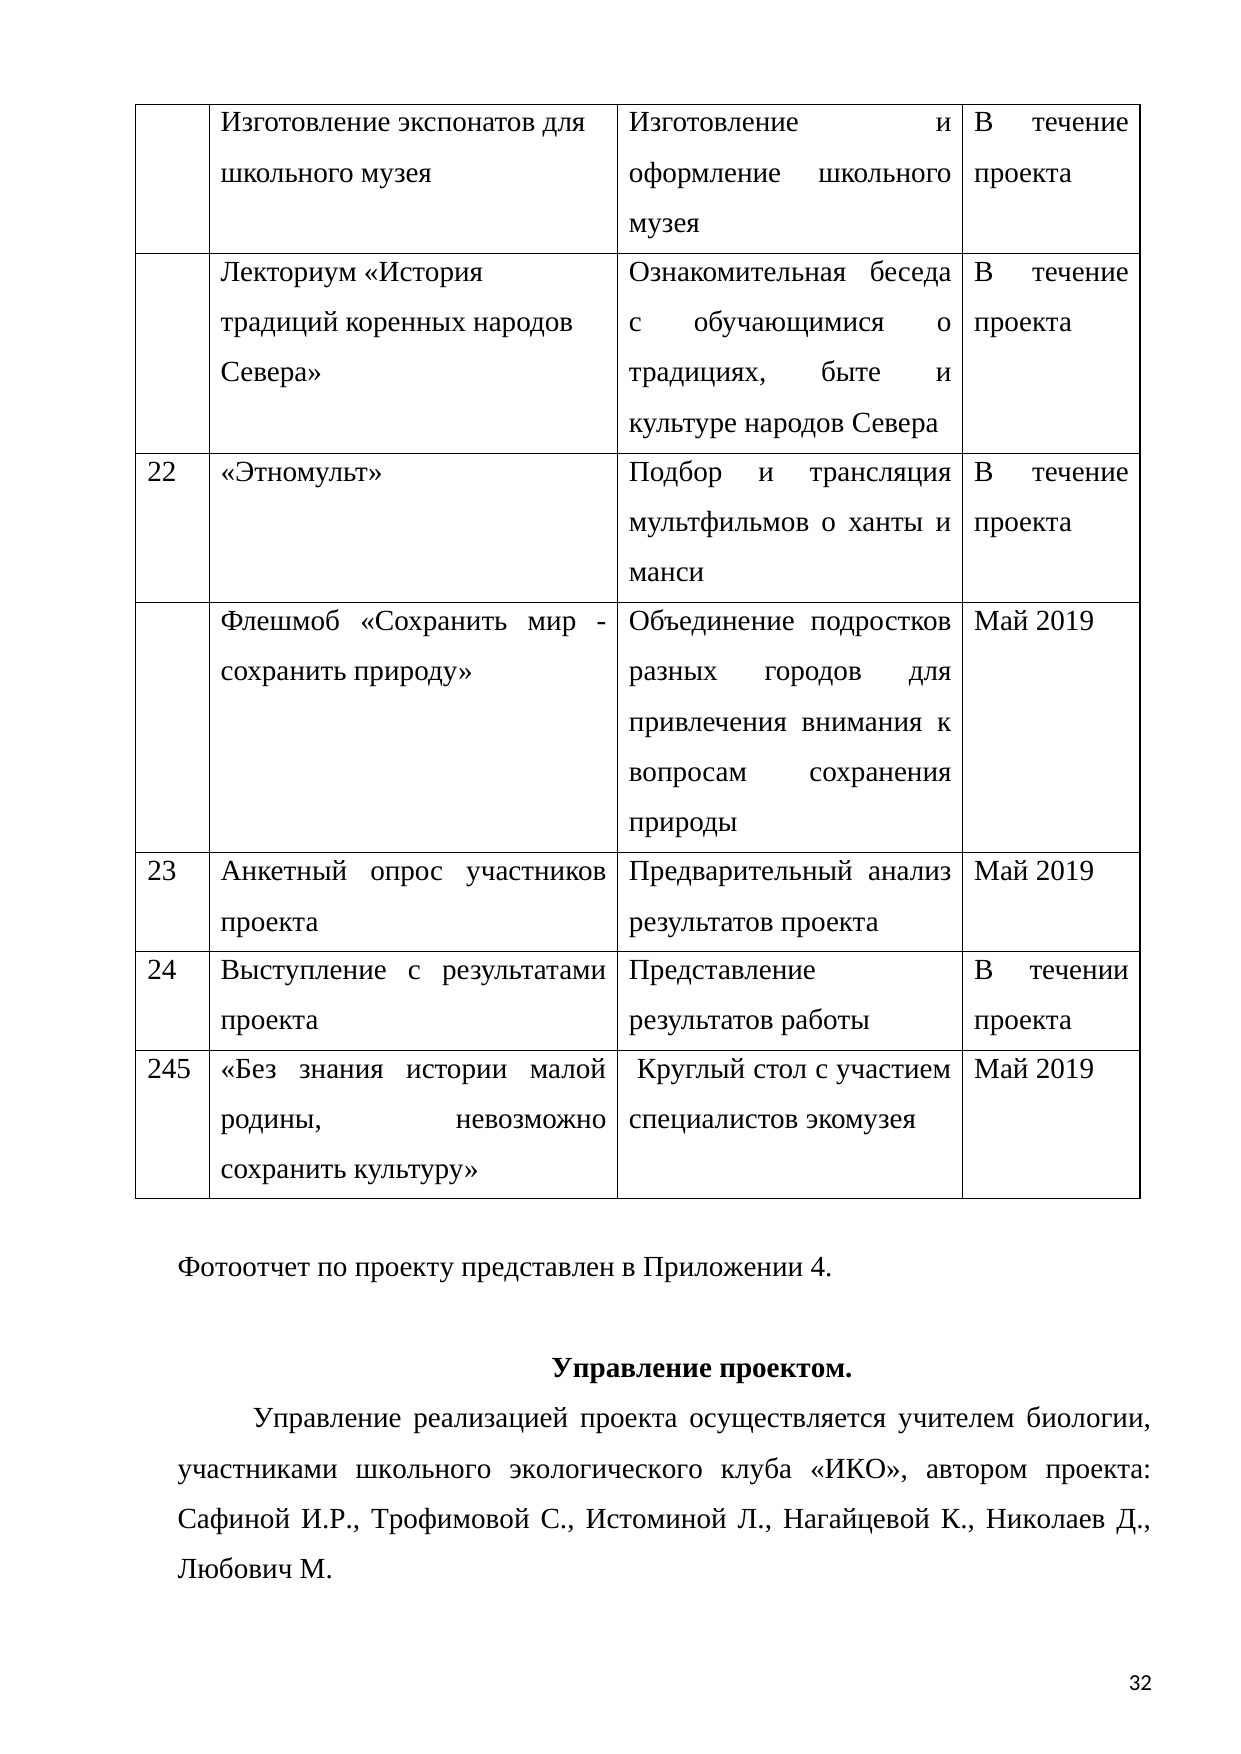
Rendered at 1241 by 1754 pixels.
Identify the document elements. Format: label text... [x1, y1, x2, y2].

table_cell [136, 254, 209, 453]
table_cell Выступление с результатами проекта [210, 952, 617, 1050]
table_cell [136, 603, 209, 852]
table_cell Объединение подростков разных городов для привлечения внимания к вопросам сохранения природы [618, 603, 962, 852]
table_cell Лекториум «История традиций коренных народов Севера» [210, 254, 617, 453]
table_cell Изготовление экспонатов для школьного музея [210, 105, 617, 253]
table_cell Ознакомительная беседа с обучающимися о традициях, быте и культуре народов Севера [618, 254, 962, 453]
table_cell 245 [136, 1051, 209, 1198]
text Фотоотчет по проекту представлен в Приложении 4. [177, 1249, 1152, 1283]
table_cell 23 [136, 853, 209, 951]
table_cell Предварительный анализ результатов проекта [618, 853, 962, 951]
table_cell «Без знания истории малой родины, невозможно сохранить культуру» [210, 1051, 617, 1198]
table_cell В течение проекта [963, 254, 1139, 453]
list Управление реализацией проекта осуществляется учителем биологии, участниками школьного экологического клуба «ИКО», автором проекта: Сафиной И.Р., Трофимовой С., Истоминой Л., Нагайцевой К., Николаев Д., Любович М. [177, 1400, 1152, 1585]
table_cell [136, 105, 209, 253]
table_cell В течение проекта [963, 105, 1139, 253]
table_cell Изготовление и оформление школьного музея [618, 105, 962, 253]
table_cell Флешмоб «Сохранить мир -сохранить природу» [210, 603, 617, 852]
table_cell Подбор и трансляция мультфильмов о ханты и манси [618, 454, 962, 602]
table_cell В течении проекта [963, 952, 1139, 1050]
table_cell 22 [136, 454, 209, 602]
table_cell Представление результатов работы [618, 952, 962, 1050]
table_cell 24 [136, 952, 209, 1050]
table_cell Круглый стол с участием специалистов экомузея [618, 1051, 962, 1198]
table_cell Май 2019 [963, 1051, 1139, 1198]
table_cell Май 2019 [963, 603, 1139, 852]
table_cell Анкетный опрос участников проекта [210, 853, 617, 951]
table_cell «Этномульт» [210, 454, 617, 602]
list Управление проектом. [177, 1350, 1152, 1384]
table_cell Май 2019 [963, 853, 1139, 951]
table_cell В течение проекта [963, 454, 1139, 602]
